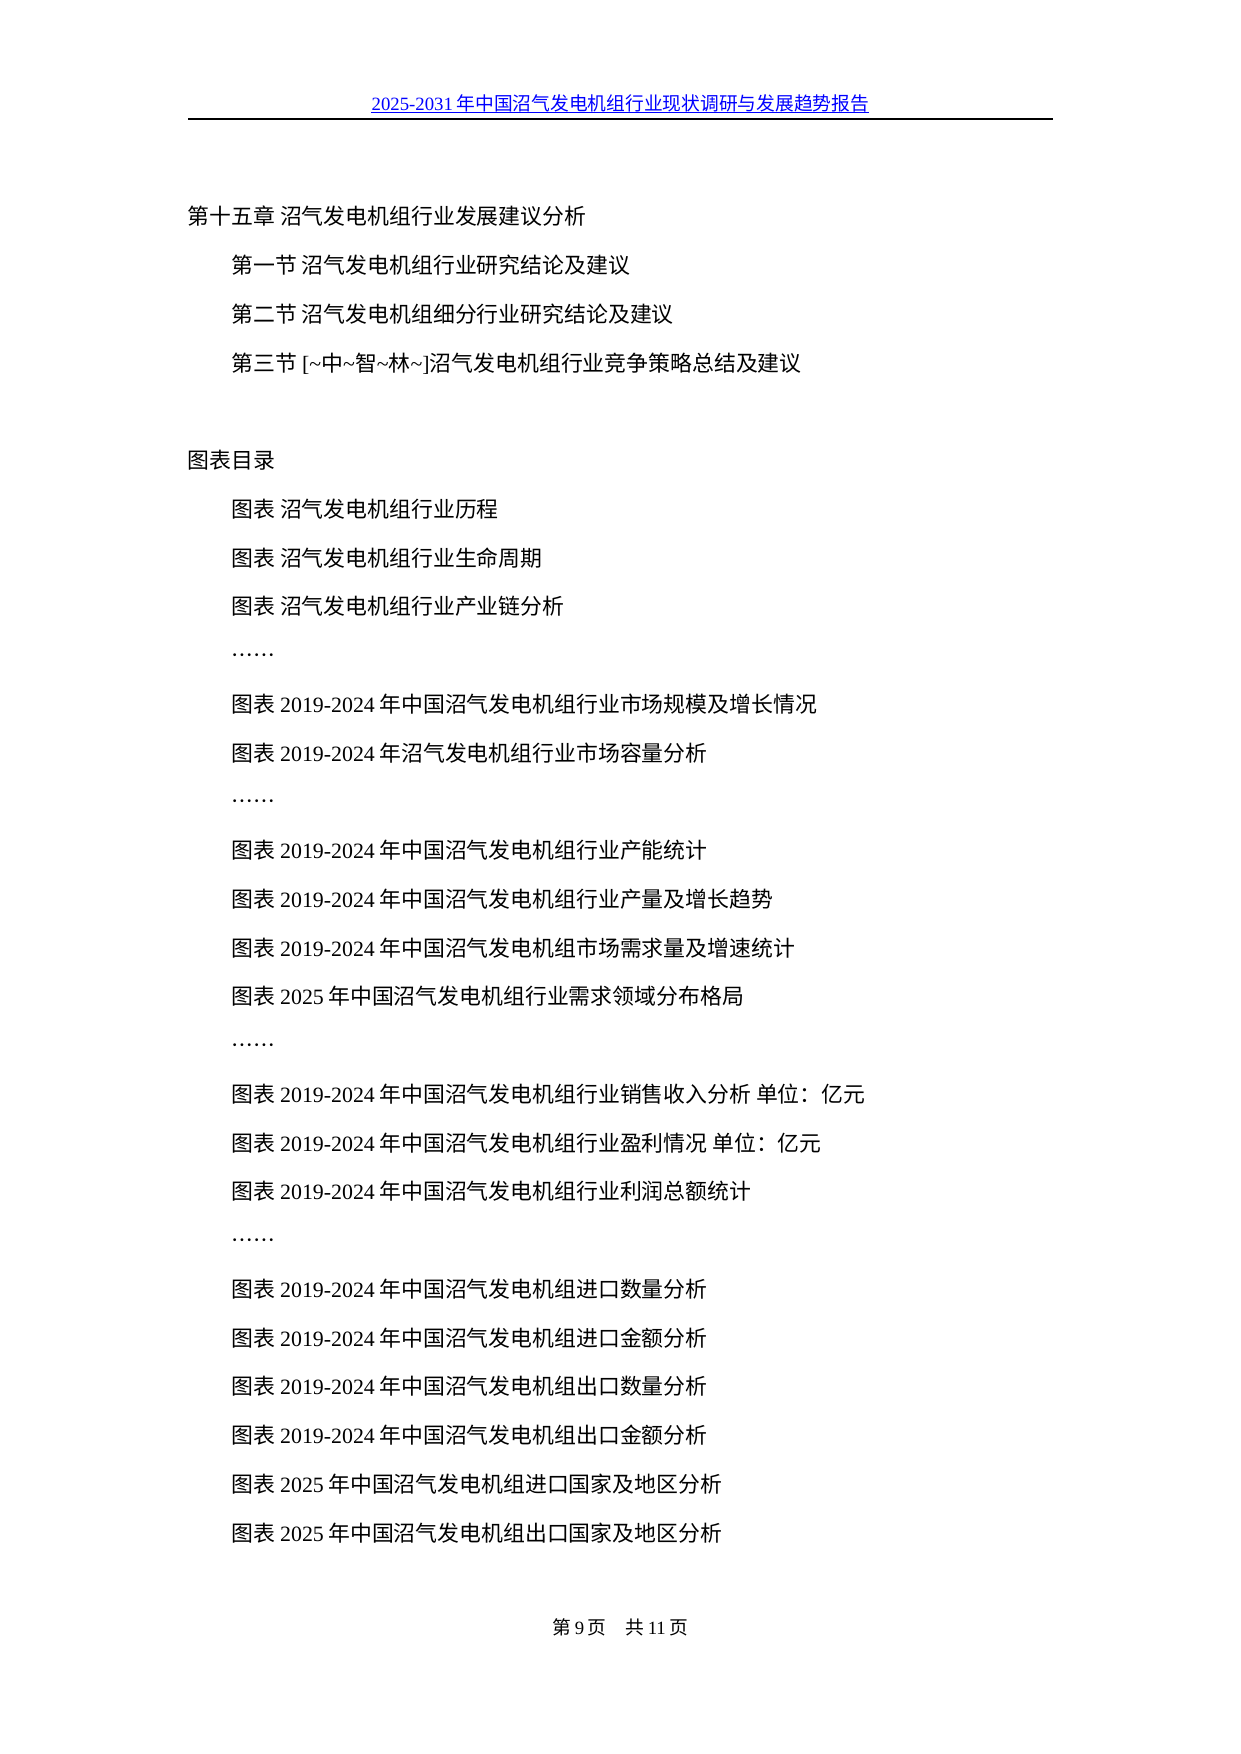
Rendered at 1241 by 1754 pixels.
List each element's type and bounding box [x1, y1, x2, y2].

text [187, 150, 1053, 1548]
